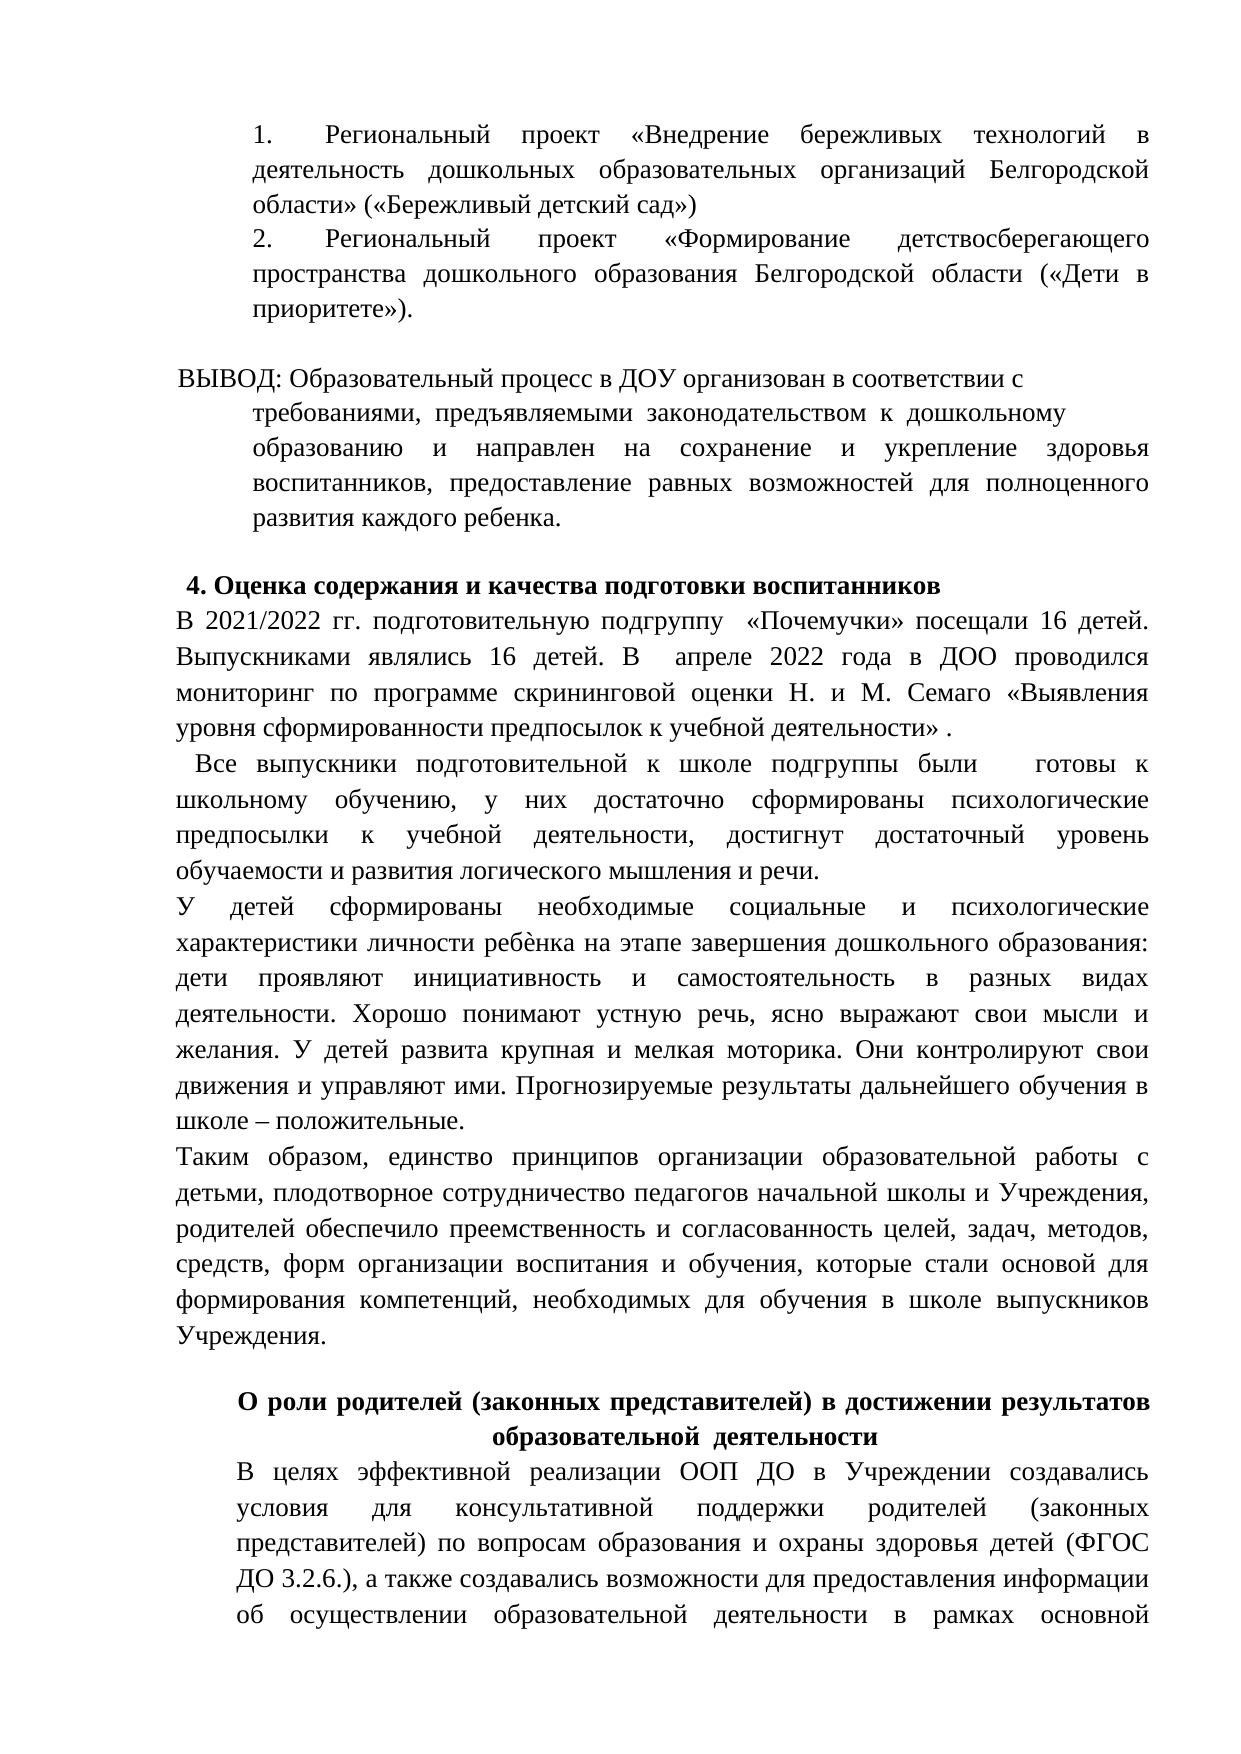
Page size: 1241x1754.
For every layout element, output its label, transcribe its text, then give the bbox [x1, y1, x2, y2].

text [236, 1455, 1150, 1629]
list Региональный проект «Внедрение бережливых технологий в деятельность дошкольных образовательных организаций Белгородской области» («Бережливый детский сад») [252, 118, 1150, 219]
text Таким образом, единство принципов организации образовательной работы с детьми, плодотворное сотрудничество педагогов начальной школы и Учреждения, родителей обеспечило преемственность и согласованность целей, задач, методов, средств, форм организации воспитания и обучения, которые стали основой для формирования компетенций, необходимых для обучения в школе выпускников Учреждения. [176, 1140, 1150, 1350]
list требованиями, предъявляемыми законодательством к дошкольному [252, 396, 1150, 428]
list Региональный проект «Формирование детствосберегающего пространства дошкольного образования Белгородской области («Дети в приоритете»). [252, 222, 1150, 323]
subtitle О роли родителей (законных представителей) в достижении результатов образовательной деятельности [237, 1385, 1152, 1451]
text В 2021/2022 гг. подготовительную подгруппу «Почемучки» посещали 16 детей. Выпускниками являлись 16 детей. В апреле 2022 года в ДОО проводился мониторинг по программе скрининговой оценки Н. и М. Семаго «Выявления уровня сформированности предпосылок к учебной деятельности» . [176, 604, 1150, 743]
list образованию и направлен на сохранение и укрепление здоровья воспитанников, предоставление равных возможностей для полноценного развития каждого ребенка. [252, 431, 1150, 532]
subtitle 4. Оценка содержания и качества подготовки воспитанников [186, 569, 1139, 600]
text ВЫВОД: Образовательный процесс в ДОУ организован в соответствии с [177, 362, 1150, 393]
text Все выпускники подготовительной к школе подгруппы были готовы к школьному обучению, у них достаточно сформированы психологические предпосылки к учебной деятельности, достигнут достаточный уровень обучаемости и развития логического мышления и речи. [176, 747, 1150, 886]
text У детей сформированы необходимые социальные и психологические характеристики личности ребѐнка на этапе завершения дошкольного образования: дети проявляют инициативность и самостоятельность в разных видах деятельности. Хорошо понимают устную речь, ясно выражают свои мысли и желания. У детей развита крупная и мелкая моторика. Они контролируют свои движения и управляют ими. Прогнозируемые результаты дальнейшего обучения в школе – положительные. [176, 890, 1150, 1136]
